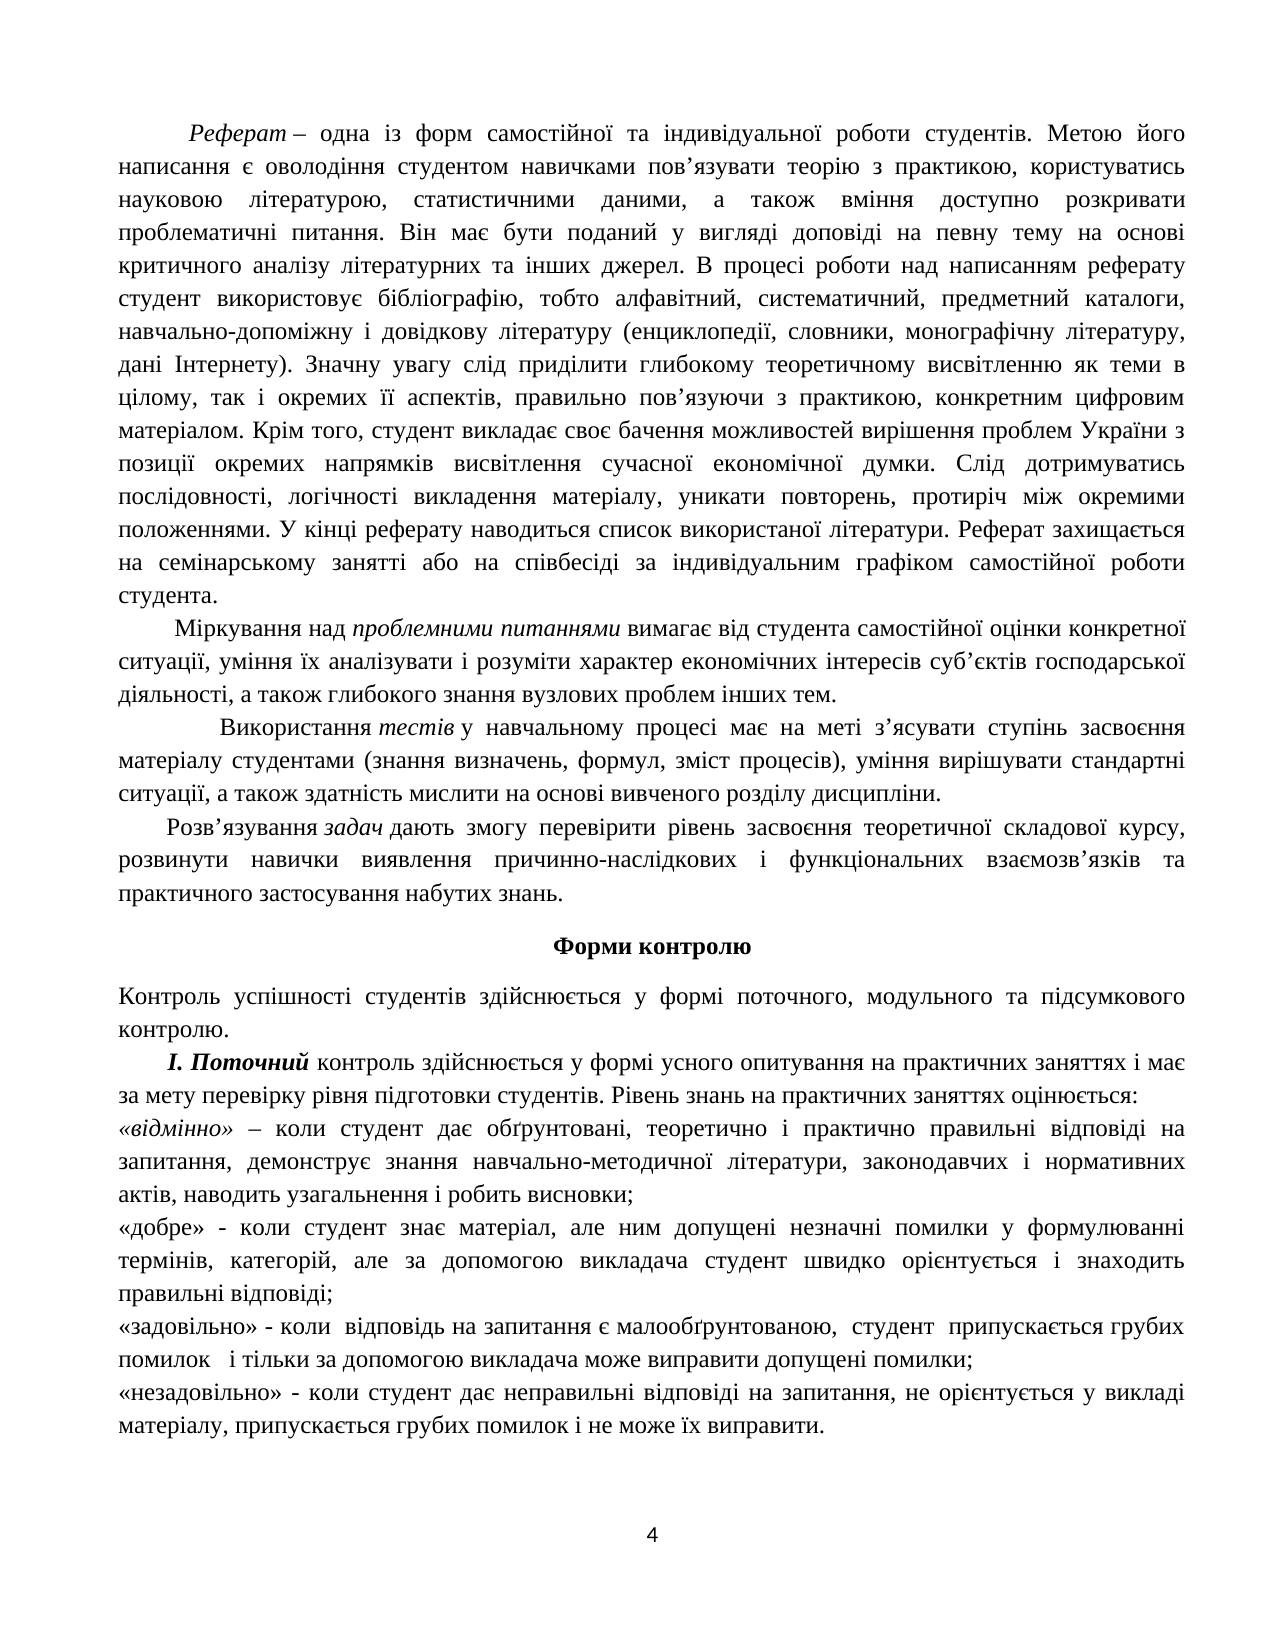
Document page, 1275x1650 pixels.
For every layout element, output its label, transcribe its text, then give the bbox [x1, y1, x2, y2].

text Реферат – одна із форм самостійної та індивідуальної роботи студентів. Метою його написання є оволодіння студентом навичками пов’язувати теорію з практикою, користуватись науковою літературою, статистичними даними, а також вміння доступно розкривати проблематичні питання. Він має бути поданий у вигляді доповіді на певну тему на основі критичного аналізу літературних та інших джерел. В процесі роботи над написанням реферату студент використовує бібліографію, тобто алфавітний, систематичний, предметний каталоги, навчально-допоміжну і довідкову літературу (енциклопедії, словники, монографічну літературу, дані Інтернету). Значну увагу слід приділити глибокому теоретичному висвітленню як теми в цілому, так і окремих її аспектів, правильно пов’язуючи з практикою, конкретним цифровим матеріалом. Крім того, студент викладає своє бачення можливостей вирішення проблем України з позиції окремих напрямків висвітлення сучасної економічної думки. Слід дотримуватись послідовності, логічності викладення матеріалу, уникати повторень, протиріч між окремими положеннями. У кінці реферату наводиться список використаної літератури. Реферат захищається на семінарському занятті або на співбесіді за індивідуальним графіком самостійної роботи студента. [118, 118, 1186, 609]
text І. Поточний контроль здійснюється у формі усного опитування на практичних заняттях і має за мету перевірку рівня підготовки студентів. Рівень знань на практичних заняттях оцінюється: [118, 1047, 1186, 1109]
text «незадовільно» - коли студент дає неправильні відповіді на запитання, не орієнтується у викладі матеріалу, припускається грубих помилок і не може їх виправити. [118, 1377, 1186, 1439]
text «задовільно» - коли відповідь на запитання є малообґрунтованою, студент припускається грубих помилок і тільки за допомогою викладача може виправити допущені помилки; [118, 1311, 1186, 1373]
text Використання тестів у навчальному процесі має на меті з’ясувати ступінь засвоєння матеріалу студентами (знання визначень, формул, зміст процесів), уміння вирішувати стандартні ситуації, а також здатність мислити на основі вивченого розділу дисципліни. [118, 712, 1186, 807]
text «відмінно» – коли студент дає обґрунтовані, теоретично і практично правильні відповіді на запитання, демонструє знання навчально-методичної літератури, законодавчих і нормативних актів, наводить узагальнення і робить висновки; [118, 1113, 1186, 1208]
text Контроль успішності студентів здійснюється у формі поточного, модульного та підсумкового контролю. [118, 981, 1186, 1043]
text Форми контролю [118, 931, 1186, 960]
text «добре» - коли студент знає матеріал, але ним допущені незначні помилки у формулюванні термінів, категорій, але за допомогою викладача студент швидко орієнтується і знаходить правильні відповіді; [118, 1212, 1186, 1307]
text Розв’язування задач дають змогу перевірити рівень засвоєння теоретичної складової курсу, розвинути навички виявлення причинно-наслідкових і функціональних взаємозв’язків та практичного застосування набутих знань. [118, 812, 1186, 906]
text Міркування над проблемними питаннями вимагає від студента самостійної оцінки конкретної ситуації, уміння їх аналізувати і розуміти характер економічних інтересів суб’єктів господарської діяльності, а також глибокого знання вузлових проблем інших тем. [118, 613, 1186, 708]
